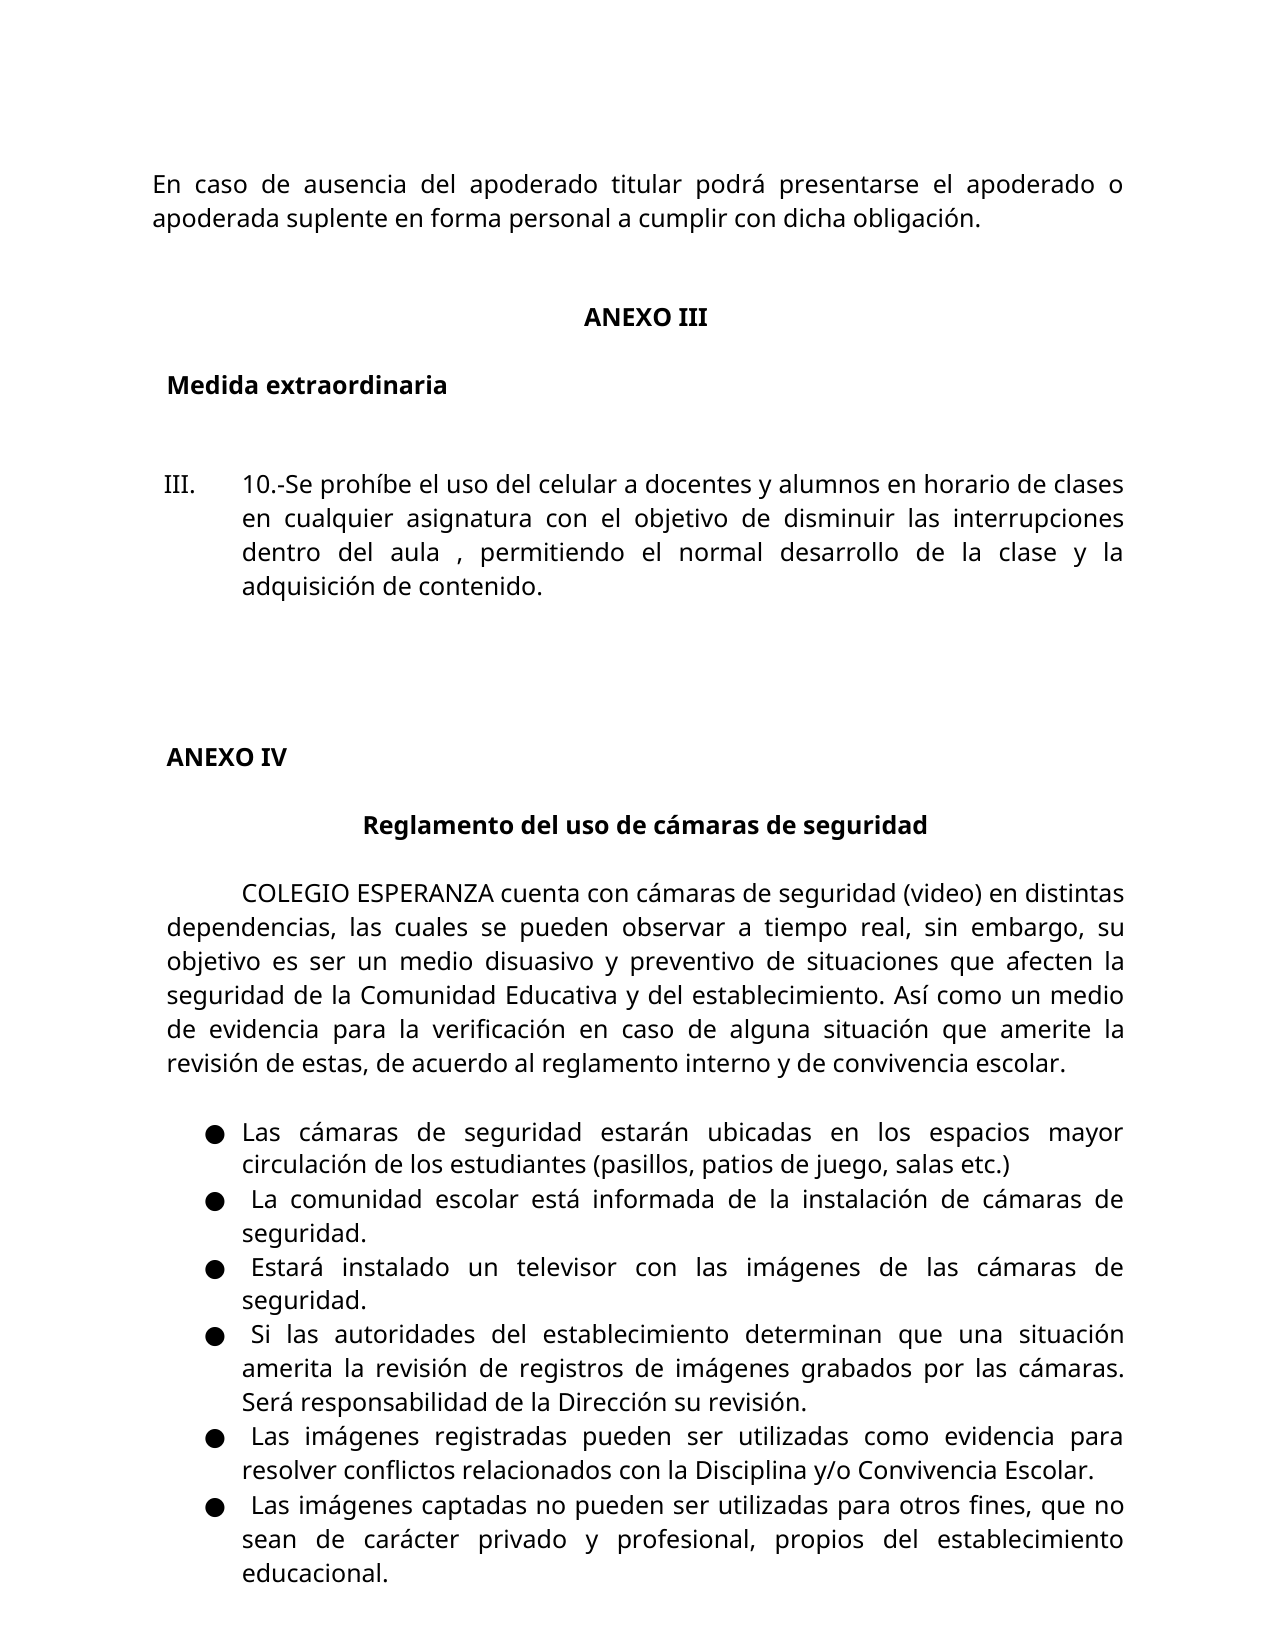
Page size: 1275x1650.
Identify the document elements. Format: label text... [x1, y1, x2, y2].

subtitle ANEXO IV [166, 739, 1137, 773]
list 10.-Se prohíbe el uso del celular a docentes y alumnos en horario de clases en cualquier asignatura con el objetivo de disminuir las interrupciones dentro del aula , permitiendo el normal desarrollo de la clase y la adquisición de contenido. [163, 467, 1125, 603]
list Estará instalado un televisor con las imágenes de las cámaras de seguridad. [204, 1250, 1124, 1317]
text En caso de ausencia del apoderado titular podrá presentarse el apoderado o apoderada suplente en forma personal a cumplir con dicha obligación. [152, 167, 1126, 235]
list Las imágenes registradas pueden ser utilizadas como evidencia para resolver conflictos relacionados con la Disciplina y/o Convivencia Escolar. [204, 1419, 1125, 1487]
text Medida extraordinaria [166, 368, 1137, 402]
text Reglamento del uso de cámaras de seguridad [234, 807, 1056, 842]
list Las imágenes captadas no pueden ser utilizadas para otros fines, que no sean de carácter privado y profesional, propios del establecimiento educacional. [204, 1487, 1126, 1589]
list La comunidad escolar está informada de la instalación de cámaras de seguridad. [204, 1181, 1125, 1249]
text COLEGIO ESPERANZA cuenta con cámaras de seguridad (video) en distintas dependencias, las cuales se pueden observar a tiempo real, sin embargo, su objetivo es ser un medio disuasivo y preventivo de situaciones que afecten la seguridad de la Comunidad Educativa y del establecimiento. Así como un medio de evidencia para la verificación en caso de alguna situación que amerite la revisión de estas, de acuerdo al reglamento interno y de convivencia escolar. [166, 875, 1126, 1079]
list Si las autoridades del establecimiento determinan que una situación amerita la revisión de registros de imágenes grabados por las cámaras. Será responsabilidad de la Dirección su revisión. [204, 1317, 1126, 1419]
subtitle ANEXO III [235, 299, 1056, 333]
list Las cámaras de seguridad estarán ubicadas en los espacios mayor circulación de los estudiantes (pasillos, patios de juego, salas etc.) [204, 1114, 1125, 1181]
